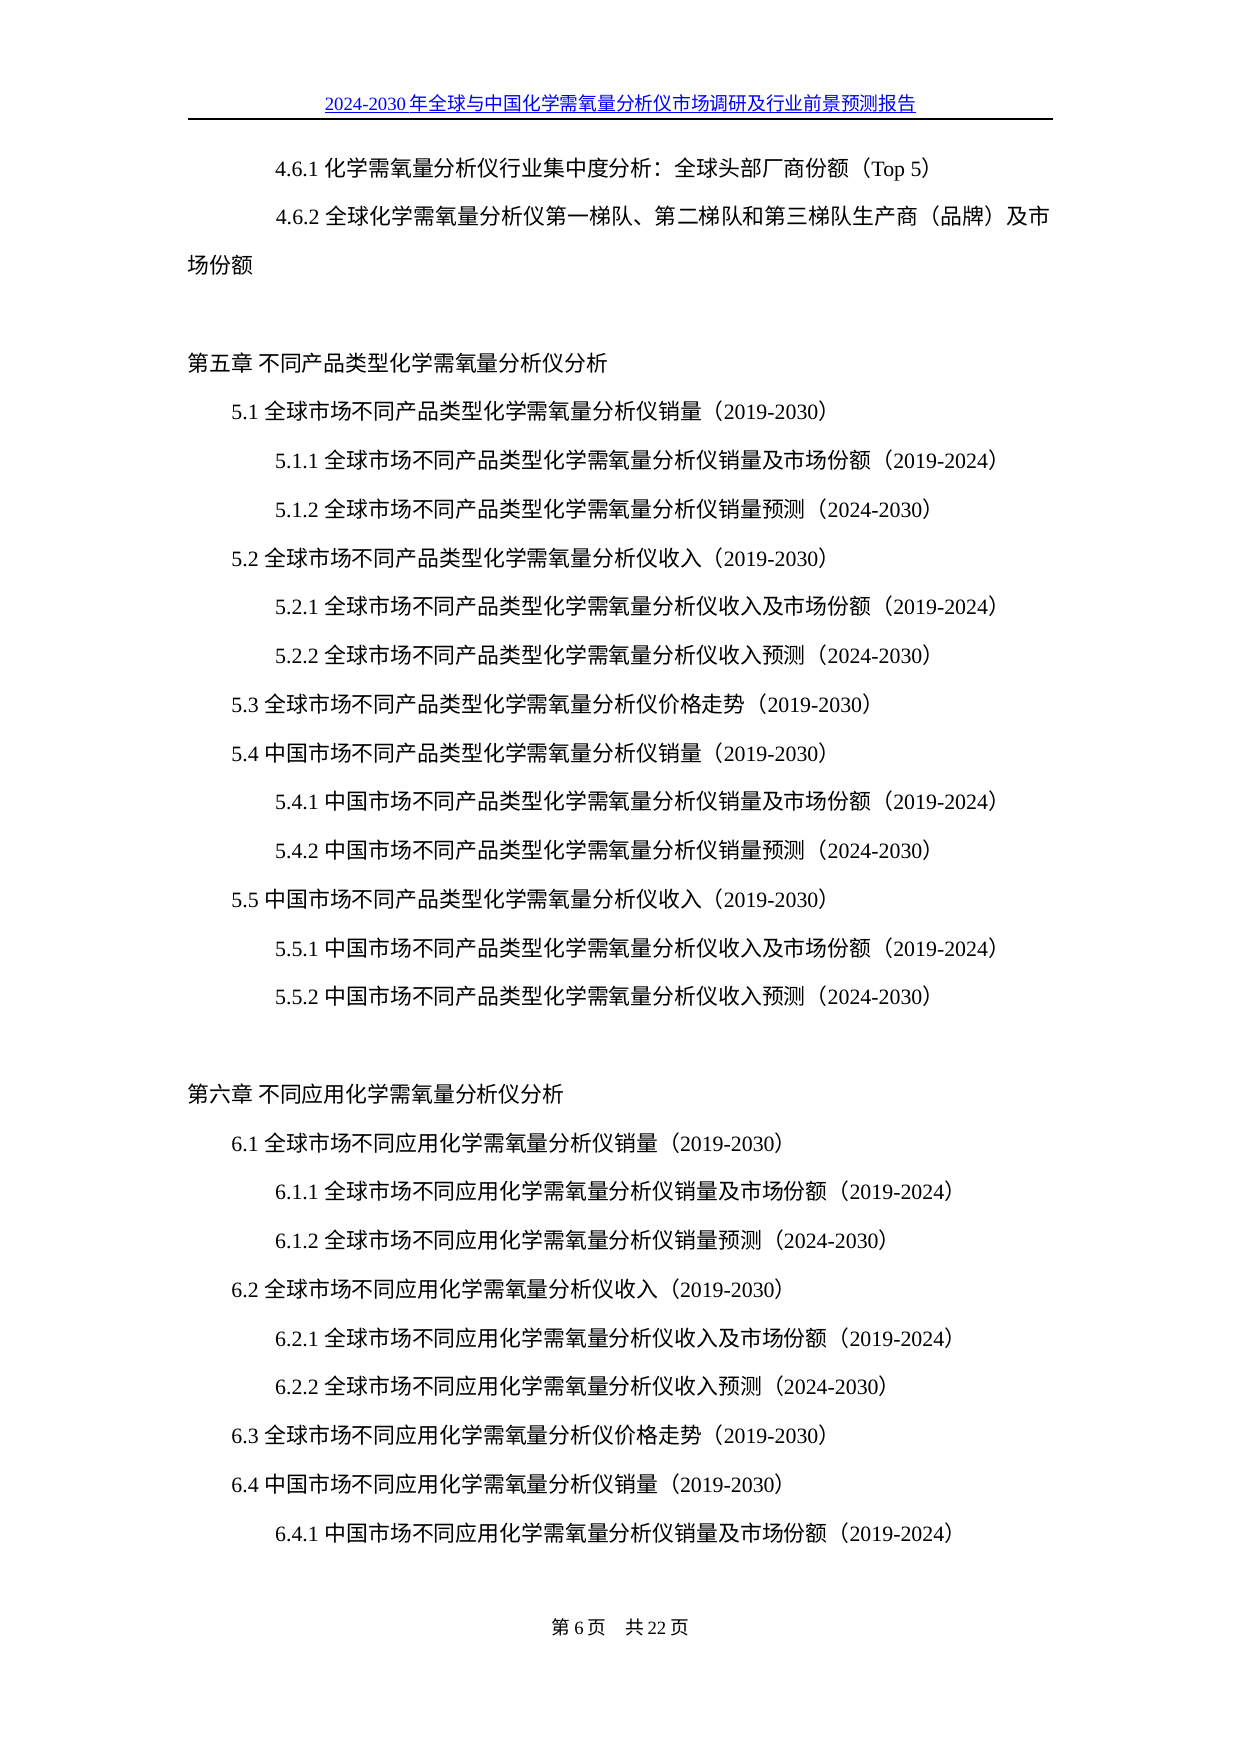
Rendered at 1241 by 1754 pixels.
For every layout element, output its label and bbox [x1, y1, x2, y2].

text [187, 150, 1053, 1548]
